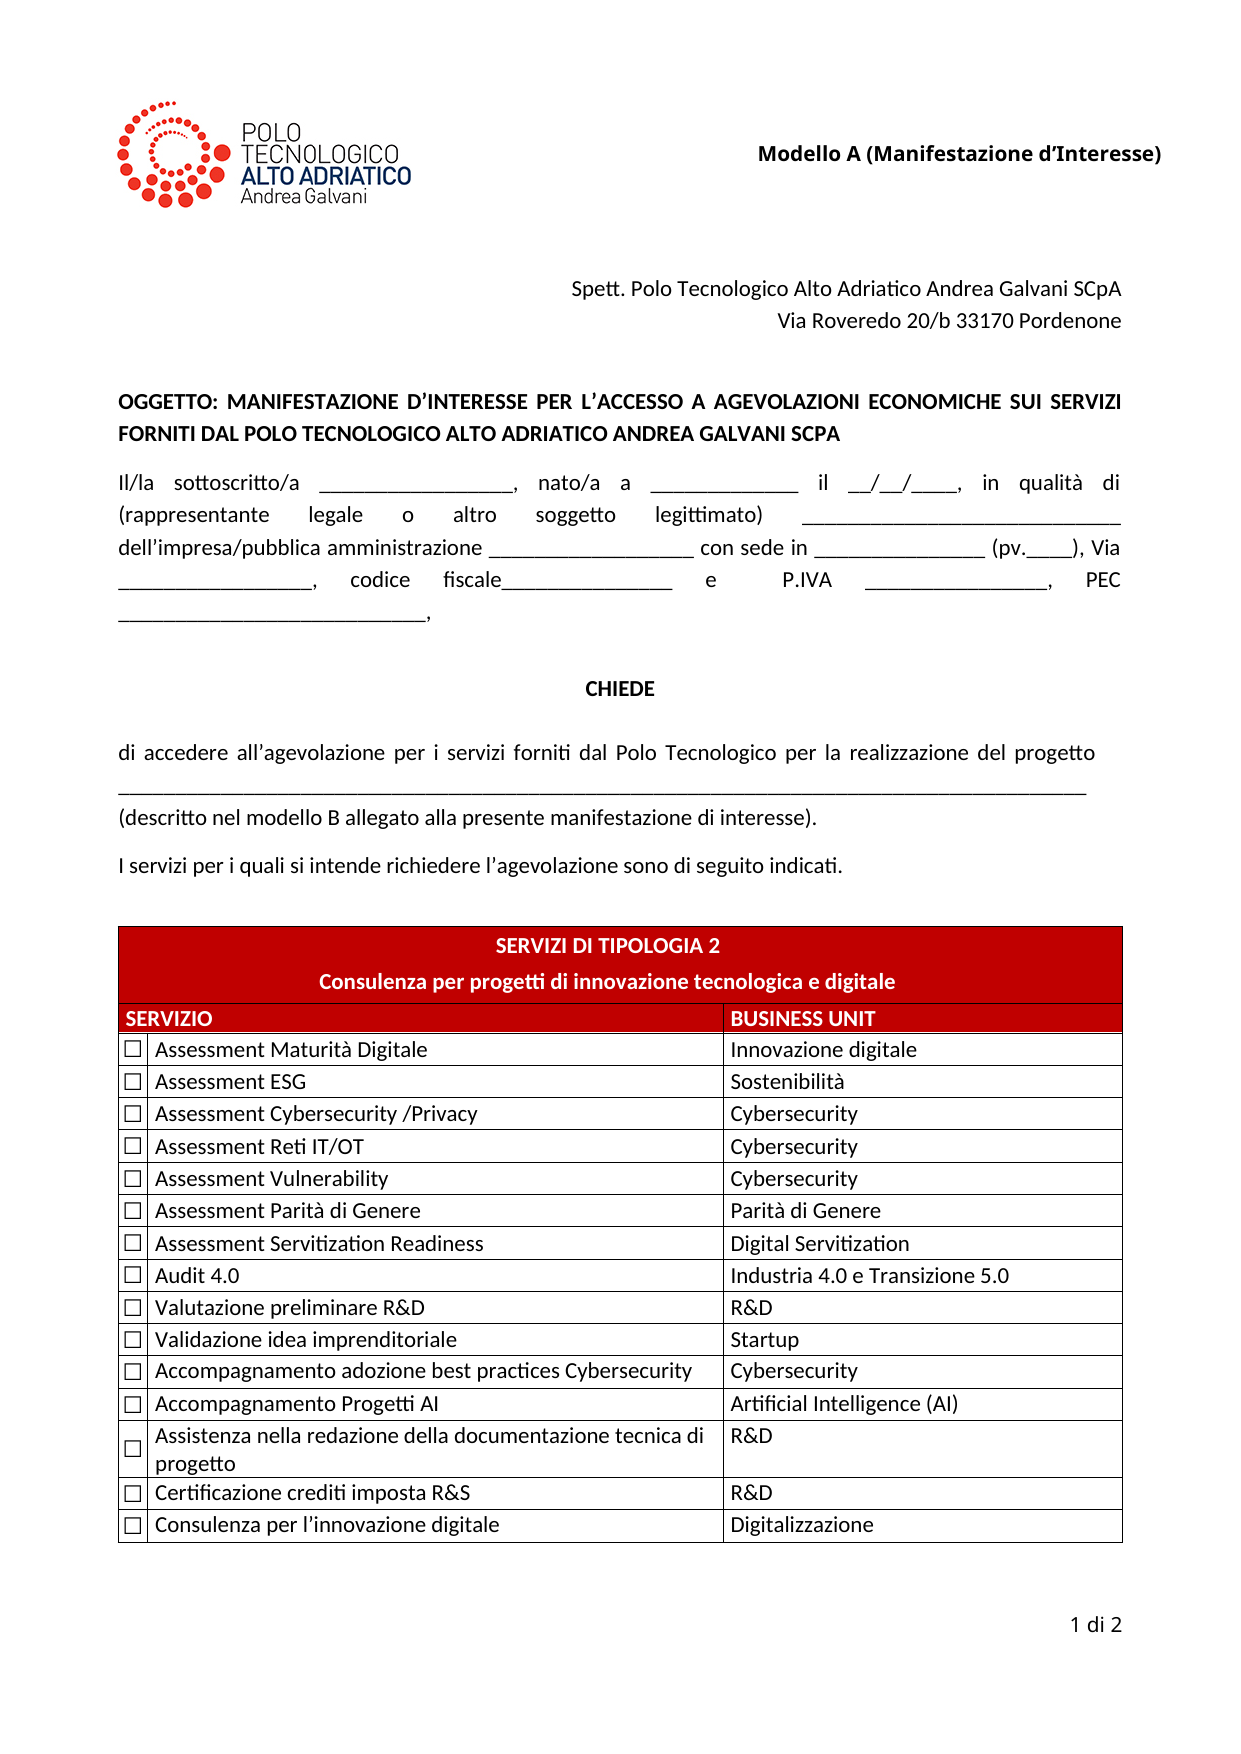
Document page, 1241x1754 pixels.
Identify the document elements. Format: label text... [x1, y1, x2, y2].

text CHIEDE [118, 674, 1122, 702]
table_cell Assessment Parità di Genere [148, 1195, 723, 1226]
text OGGETTO: MANIFESTAZIONE D’INTERESSE PER L’ACCESSO A AGEVOLAZIONI ECONOMICHE SUI SERVIZI FORNITI DAL POLO TECNOLOGICO ALTO ADRIATICO ANDREA GALVANI SCPA [118, 387, 1122, 447]
table_cell [119, 1066, 147, 1097]
table_cell Cybersecurity [724, 1356, 1122, 1388]
text Il/la sottoscritto/a _________________, nato/a a _____________ il __/__/____, in qualità di (rappresentante legale o altro soggetto legittimato) ____________________________ dell’impresa/pubblica amministrazione __________________ con sede in _______________ (pv.____), Via _________________, codice fiscale_______________ e P.IVA ________________, PEC ___________________________, [118, 468, 1122, 625]
table_cell [119, 1292, 147, 1323]
table_cell Parità di Genere [724, 1195, 1122, 1226]
table_cell Assessment Vulnerability [148, 1163, 723, 1194]
table_cell Validazione idea imprenditoriale [148, 1324, 723, 1355]
table_cell Consulenza per l’innovazione digitale [148, 1510, 723, 1542]
table_cell BUSINESS UNIT [724, 1004, 1122, 1032]
table_cell [119, 1324, 147, 1355]
table_cell Cybersecurity [724, 1098, 1122, 1129]
table_cell [119, 1260, 147, 1291]
table_cell Assessment Servitization Readiness [148, 1227, 723, 1258]
table_cell Artificial Intelligence (AI) [724, 1389, 1122, 1420]
text I servizi per i quali si intende richiedere l’agevolazione sono di seguito indicati. [118, 851, 1097, 879]
table_cell Startup [724, 1324, 1122, 1355]
table_cell [119, 1421, 147, 1477]
table_cell Valutazione preliminare R&D [148, 1292, 723, 1323]
table_header Servizi di Tipologia 2 Consulenza per progetti di innovazione tecnologica e digitale [119, 927, 1122, 1003]
table_cell Certificazione crediti imposta R&S [148, 1478, 723, 1509]
table_cell Assessment ESG [148, 1066, 723, 1097]
table_cell [119, 1195, 147, 1226]
table_cell [119, 1130, 147, 1162]
table_cell Industria 4.0 e Transizione 5.0 [724, 1260, 1122, 1291]
table_cell Assistenza nella redazione della documentazione tecnica di progetto [148, 1421, 723, 1477]
table_cell Accompagnamento adozione best practices Cybersecurity [148, 1356, 723, 1388]
table_cell [119, 1510, 147, 1542]
text di accedere all’agevolazione per i servizi forniti dal Polo Tecnologico per la realizzazione del progetto _____________________________________________________________________________________ (descritto nel modello B allegato alla presente manifestazione di interesse). [118, 738, 1097, 831]
table_cell Assessment Cybersecurity /Privacy [148, 1098, 723, 1129]
text Via Roveredo 20/b 33170 Pordenone [118, 306, 1122, 334]
picture [115, 98, 412, 211]
table_cell Innovazione digitale [724, 1034, 1122, 1065]
table_cell [119, 1163, 147, 1194]
table_cell Assessment Reti IT/OT [148, 1130, 723, 1162]
table_cell [119, 1356, 147, 1388]
table_cell [119, 1098, 147, 1129]
table_cell SERVIZIO [119, 1004, 723, 1032]
table_cell [119, 1227, 147, 1258]
table_cell R&D [724, 1421, 1122, 1477]
table_cell [119, 1478, 147, 1509]
table_cell R&D [724, 1292, 1122, 1323]
table_cell [119, 1389, 147, 1420]
table_cell Assessment Maturità Digitale [148, 1034, 723, 1065]
table_cell Digital Servitization [724, 1227, 1122, 1258]
table_cell Digitalizzazione [724, 1510, 1122, 1542]
table_cell Audit 4.0 [148, 1260, 723, 1291]
table_cell R&D [724, 1478, 1122, 1509]
text Spett. Polo Tecnologico Alto Adriatico Andrea Galvani SCpA [118, 274, 1122, 302]
table_cell Sostenibilità [724, 1066, 1122, 1097]
table_cell Accompagnamento Progetti AI [148, 1389, 723, 1420]
table_cell Cybersecurity [724, 1130, 1122, 1162]
table_cell Cybersecurity [724, 1163, 1122, 1194]
table_cell [119, 1034, 147, 1065]
